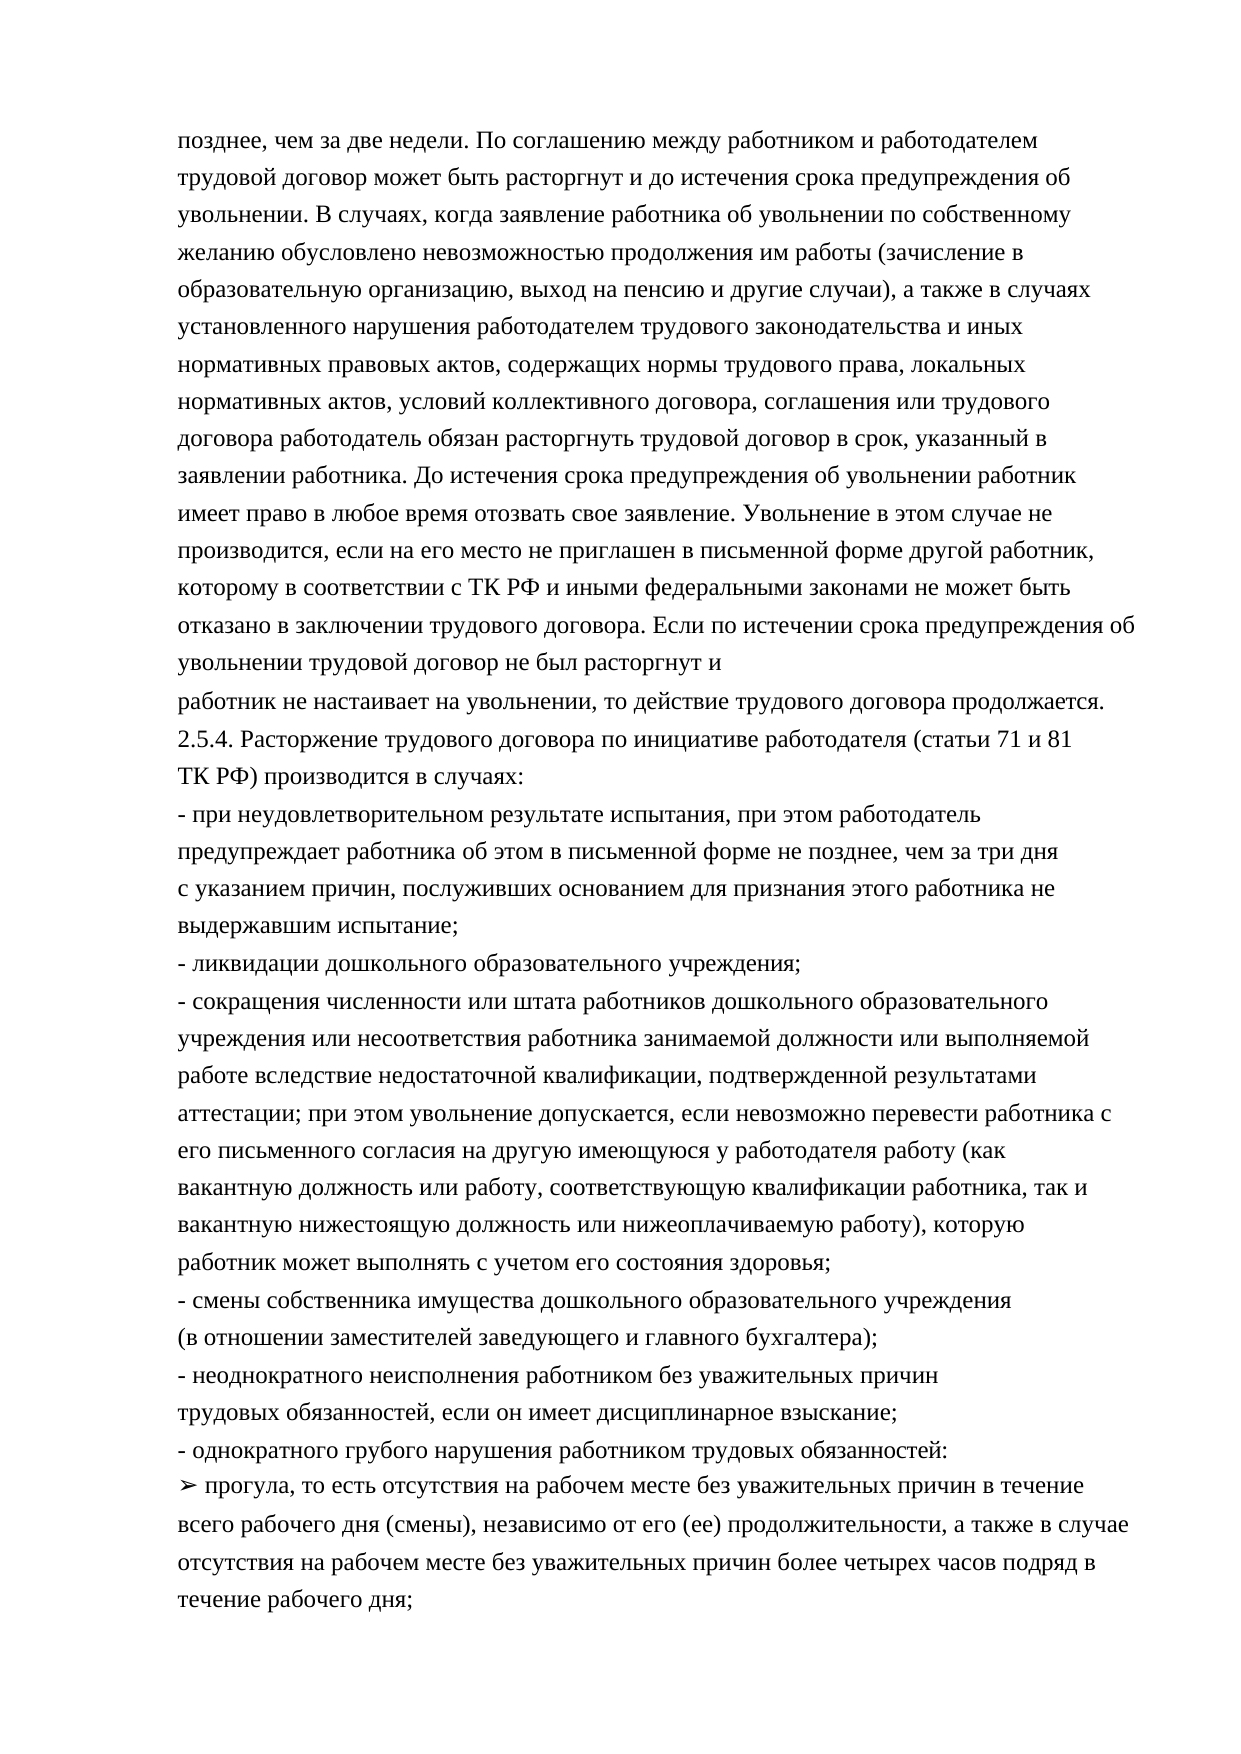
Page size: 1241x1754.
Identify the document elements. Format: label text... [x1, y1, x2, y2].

list при неудовлетворительном результате испытания, при этом работодатель предупреждает работника об этом в письменной форме не позднее, чем за три дня с указанием причин, послуживших основанием для признания этого работника не выдержавшим испытание; [177, 799, 1075, 939]
list неоднократного неисполнения работником без уважительных причин трудовых обязанностей, если он имеет дисциплинарное взыскание; [177, 1360, 1046, 1426]
list прогула, то есть отсутствия на рабочем месте без уважительных причин в течение всего рабочего дня (смены), независимо от его (ее) продолжительности, а также в случае отсутствия на рабочем месте без уважительных причин более четырех часов подряд в течение рабочего дня; [177, 1467, 1146, 1613]
list ликвидации дошкольного образовательного учреждения; [177, 948, 1165, 977]
list смены собственника имущества дошкольного образовательного учреждения (в отношении заместителей заведующего и главного бухгалтера); [177, 1285, 1038, 1351]
list Расторжение трудового договора по инициативе работодателя (статьи 71 и 81 ТК РФ) производится в случаях: [177, 724, 1110, 790]
text работник не настаивает на увольнении, то действие трудового договора продолжается. [177, 686, 1165, 715]
text позднее, чем за две недели. По соглашению между работником и работодателем трудовой договор может быть расторгнут и до истечения срока предупреждения об увольнении. В случаях, когда заявление работника об увольнении по собственному желанию обусловлено невозможностью продолжения им работы (зачисление в образовательную организацию, выход на пенсию и другие случаи), а также в случаях установленного нарушения работодателем трудового законодательства и иных нормативных правовых актов, содержащих нормы трудового права, локальных нормативных актов, условий коллективного договора, соглашения или трудового договора работодатель обязан расторгнуть трудовой договор в срок, указанный в заявлении работника. До истечения срока предупреждения об увольнении работник имеет право в любое время отозвать свое заявление. Увольнение в этом случае не производится, если на его место не приглашен в письменной форме другой работник, которому в соответствии с ТК РФ и иными федеральными законами не может быть отказано в заключении трудового договора. Если по истечении срока предупреждения об увольнении трудовой договор не был расторгнут и [177, 125, 1143, 676]
list сокращения численности или штата работников дошкольного образовательного учреждения или несоответствия работника занимаемой должности или выполняемой работе вследствие недостаточной квалификации, подтвержденной результатами аттестации; при этом увольнение допускается, если невозможно перевести работника с его письменного согласия на другую имеющуюся у работодателя работу (как вакантную должность или работу, соответствующую квалификации работника, так и вакантную нижестоящую должность или нижеоплачиваемую работу), которую работник может выполнять с учетом его состояния здоровья; [177, 986, 1126, 1276]
list однократного грубого нарушения работником трудовых обязанностей: [177, 1435, 1165, 1464]
